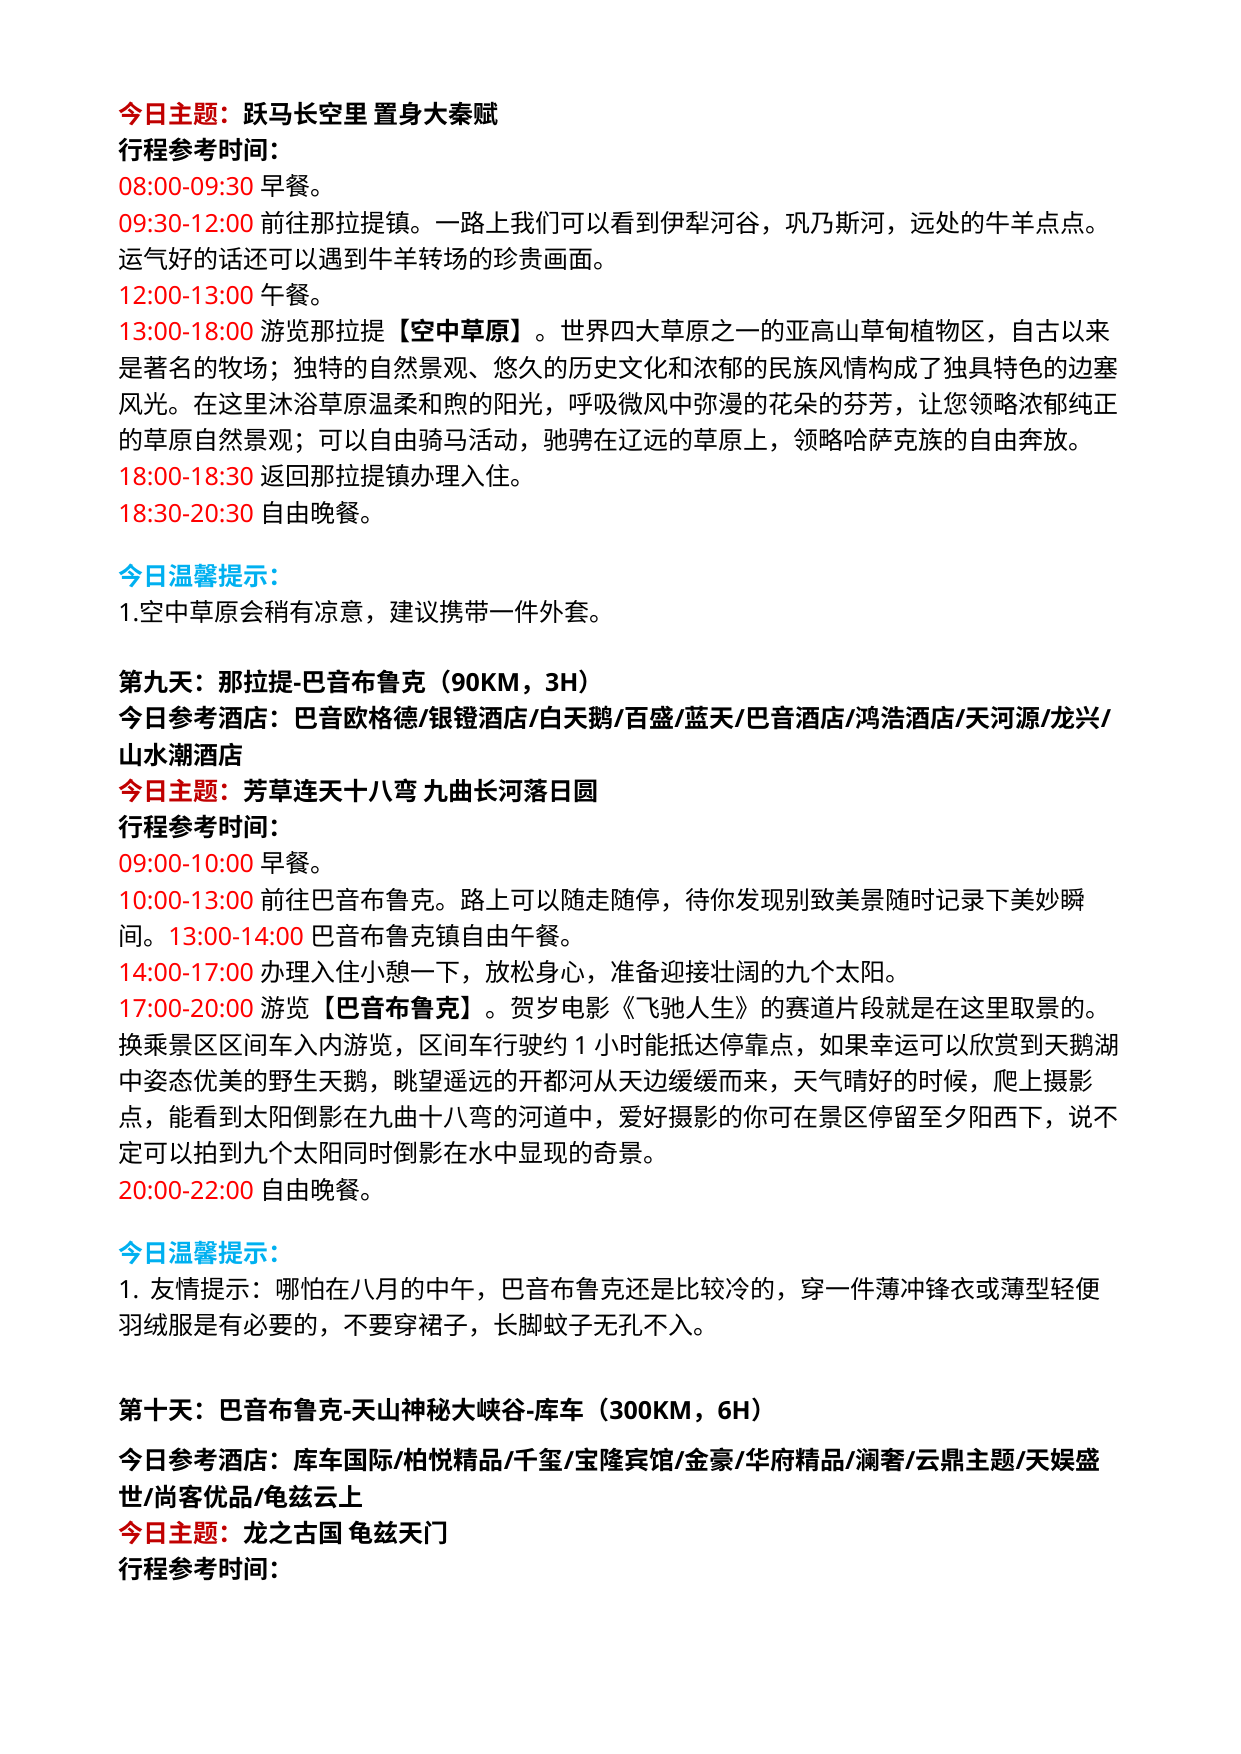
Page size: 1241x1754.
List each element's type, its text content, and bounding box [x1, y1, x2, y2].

text 1.空中草原会稍有凉意，建议携带一件外套。 [118, 592, 1122, 628]
text 第十天：巴音布鲁克-天山神秘大峡谷-库车（300KM，6H） [118, 1376, 1122, 1441]
text 14:00-17:00 办理入住小憩一下，放松身心，准备迎接壮阔的九个太阳。 [118, 953, 1122, 989]
text 今日主题：芳草连天十八弯 九曲长河落日圆 [118, 771, 1122, 808]
text 09:00-10:00 早餐。 [118, 844, 1122, 880]
text 行程参考时间： [118, 808, 1122, 844]
text 行程参考时间： [118, 131, 1122, 167]
text 18:30-20:30 自由晚餐。 [118, 493, 1122, 529]
text 今日温馨提示： [118, 1233, 1122, 1269]
text 今日参考酒店：库车国际/柏悦精品/千玺/宝隆宾馆/金豪/华府精品/澜奢/云鼎主题/天娱盛 [118, 1441, 1122, 1477]
text 今日温馨提示： [118, 556, 1122, 592]
text 12:00-13:00 午餐。 [118, 276, 1122, 312]
list 友情提示：哪怕在八月的中午，巴音布鲁克还是比较冷的，穿一件薄冲锋衣或薄型轻便羽绒服是有必要的，不要穿裙子，长脚蚊子无孔不入。 [118, 1269, 1122, 1342]
text 山水潮酒店 [118, 735, 1122, 771]
text 13:00-18:00 游览那拉提【空中草原】。世界四大草原之一的亚高山草甸植物区，自古以来是著名的牧场；独特的自然景观、悠久的历史文化和浓郁的民族风情构成了独具特色的边塞风光。在这里沐浴草原温柔和煦的阳光，呼吸微风中弥漫的花朵的芬芳，让您领略浓郁纯正的草原自然景观；可以自由骑马活动，驰骋在辽远的草原上，领略哈萨克族的自由奔放。 [118, 312, 1122, 457]
text 18:00-18:30 返回那拉提镇办理入住。 [118, 457, 1122, 493]
text 08:00-09:30 早餐。 [118, 167, 1122, 203]
text 20:00-22:00 自由晚餐。 [118, 1170, 1122, 1206]
text 10:00-13:00 前往巴音布鲁克。路上可以随走随停，待你发现别致美景随时记录下美妙瞬间。13:00-14:00 巴音布鲁克镇自由午餐。 [118, 880, 1122, 953]
text 09:30-12:00 前往那拉提镇。一路上我们可以看到伊犁河谷，巩乃斯河，远处的牛羊点点。运气好的话还可以遇到牛羊转场的珍贵画面。 [118, 203, 1122, 276]
text 今日主题：跃马长空里 置身大秦赋 [118, 94, 1122, 131]
text 世/尚客优品/龟兹云上 [118, 1477, 1122, 1513]
text 17:00-20:00 游览【巴音布鲁克】。贺岁电影《飞驰人生》的赛道片段就是在这里取景的。换乘景区区间车入内游览，区间车行驶约 1 小时能抵达停靠点，如果幸运可以欣赏到天鹅湖中姿态优美的野生天鹅，眺望遥远的开都河从天边缓缓而来，天气晴好的时候，爬上摄影点，能看到太阳倒影在九曲十八弯的河道中，爱好摄影的你可在景区停留至夕阳西下，说不定可以拍到九个太阳同时倒影在水中显现的奇景。 [118, 989, 1122, 1170]
text 今日参考酒店：巴音欧格德/银镫酒店/白天鹅/百盛/蓝天/巴音酒店/鸿浩酒店/天河源/龙兴/ [118, 699, 1122, 735]
text 行程参考时间： [118, 1549, 1122, 1586]
text 第九天：那拉提-巴音布鲁克（90KM，3H） [118, 663, 1122, 699]
text 今日主题：龙之古国 龟兹天门 [118, 1513, 1122, 1549]
